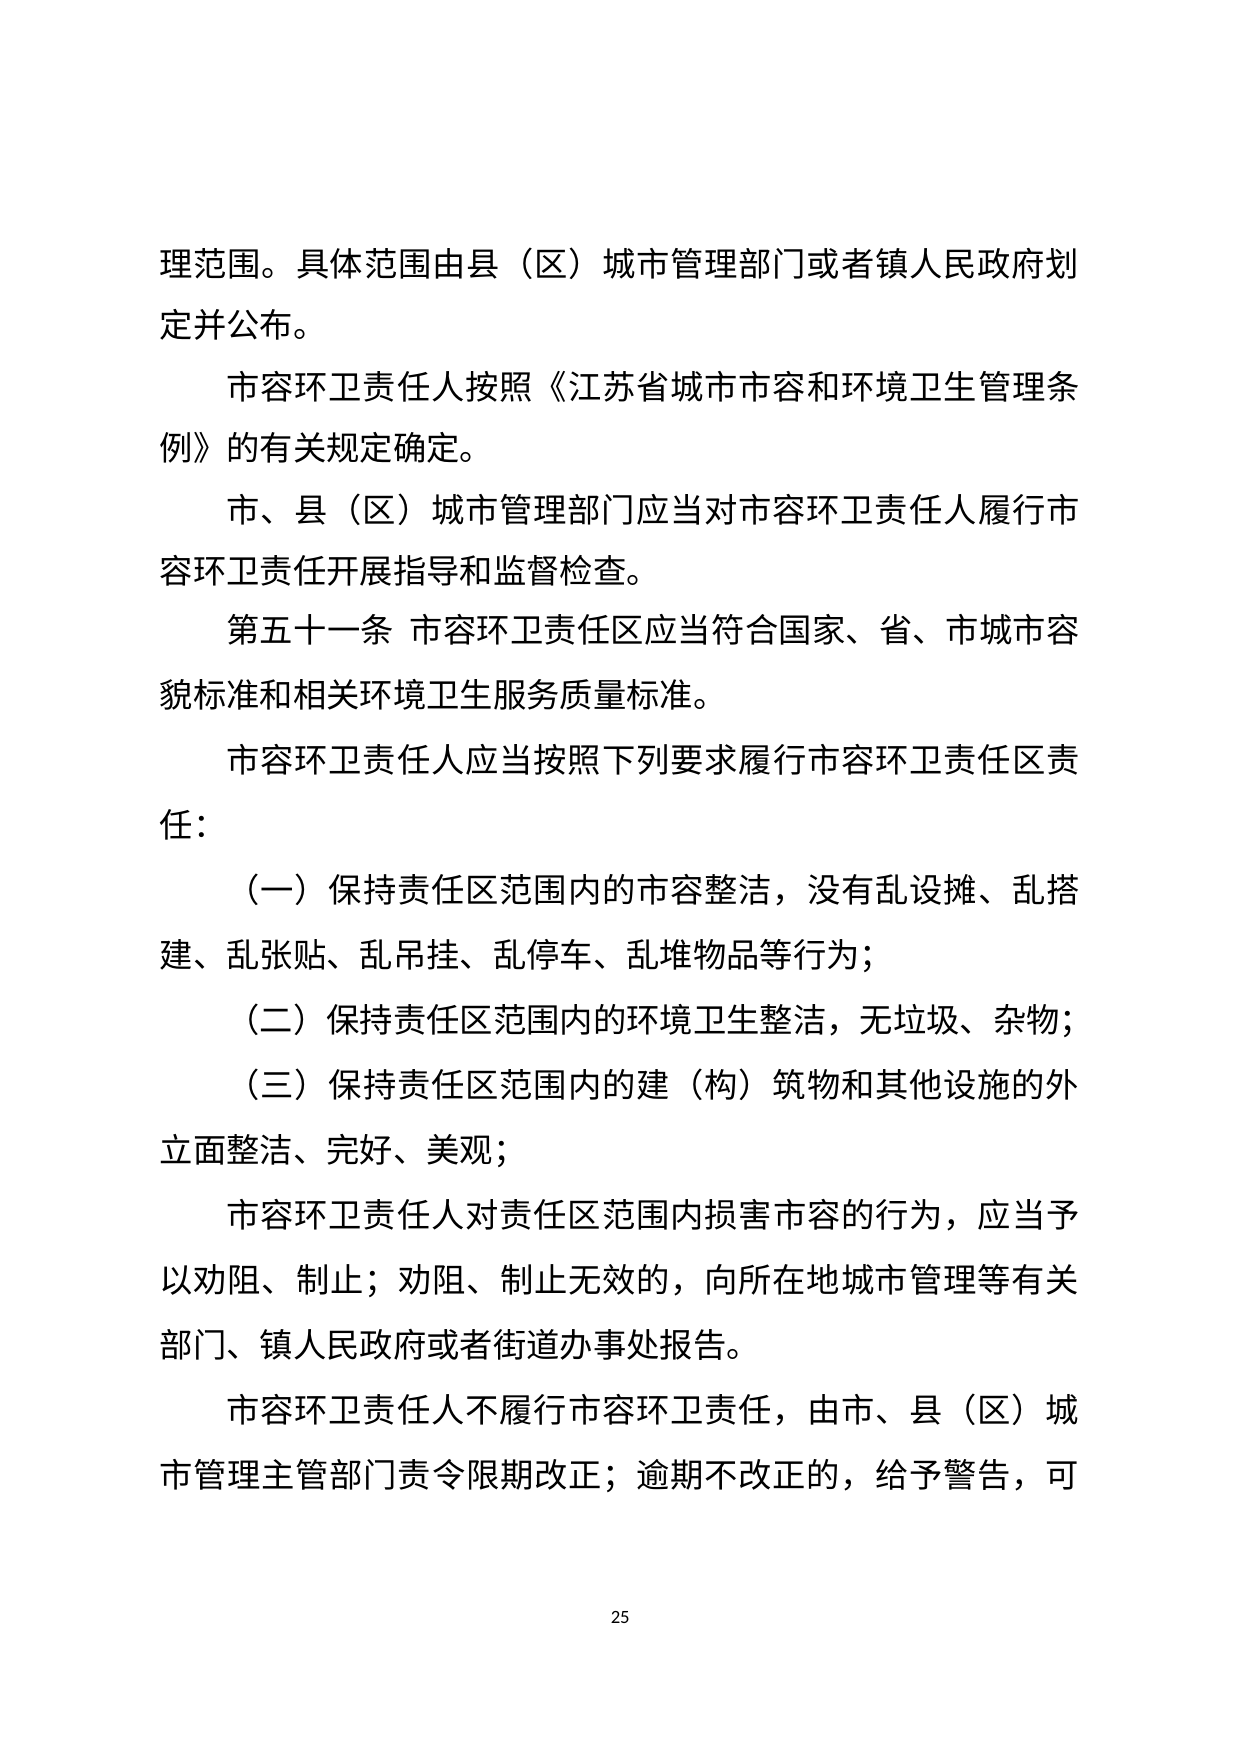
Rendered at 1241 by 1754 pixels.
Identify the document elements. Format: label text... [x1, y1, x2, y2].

text 市容环卫责任人按照《江苏省城市市容和环境卫生管理条例》的有关规定确定。 [159, 350, 1081, 473]
text 市容环卫责任人应当按照下列要求履行市容环卫责任区责任： [159, 726, 1081, 856]
text （一）保持责任区范围内的市容整洁，没有乱设摊、乱搭建、乱张贴、乱吊挂、乱停车、乱堆物品等行为； [159, 856, 1081, 986]
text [159, 1376, 1081, 1506]
text （二）保持责任区范围内的环境卫生整洁，无垃圾、杂物； [159, 986, 1081, 1051]
text 市容环卫责任人对责任区范围内损害市容的行为，应当予以劝阻、制止；劝阻、制止无效的，向所在地城市管理等有关部门、镇人民政府或者街道办事处报告。 [159, 1181, 1081, 1376]
text （三）保持责任区范围内的建（构）筑物和其他设施的外立面整洁、完好、美观； [159, 1051, 1081, 1181]
text 市、县（区）城市管理部门应当对市容环卫责任人履行市容环卫责任开展指导和监督检查。 [159, 473, 1081, 596]
text 第五十一条 市容环卫责任区应当符合国家、省、市城市容貌标准和相关环境卫生服务质量标准。 [159, 596, 1081, 726]
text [159, 227, 1081, 350]
